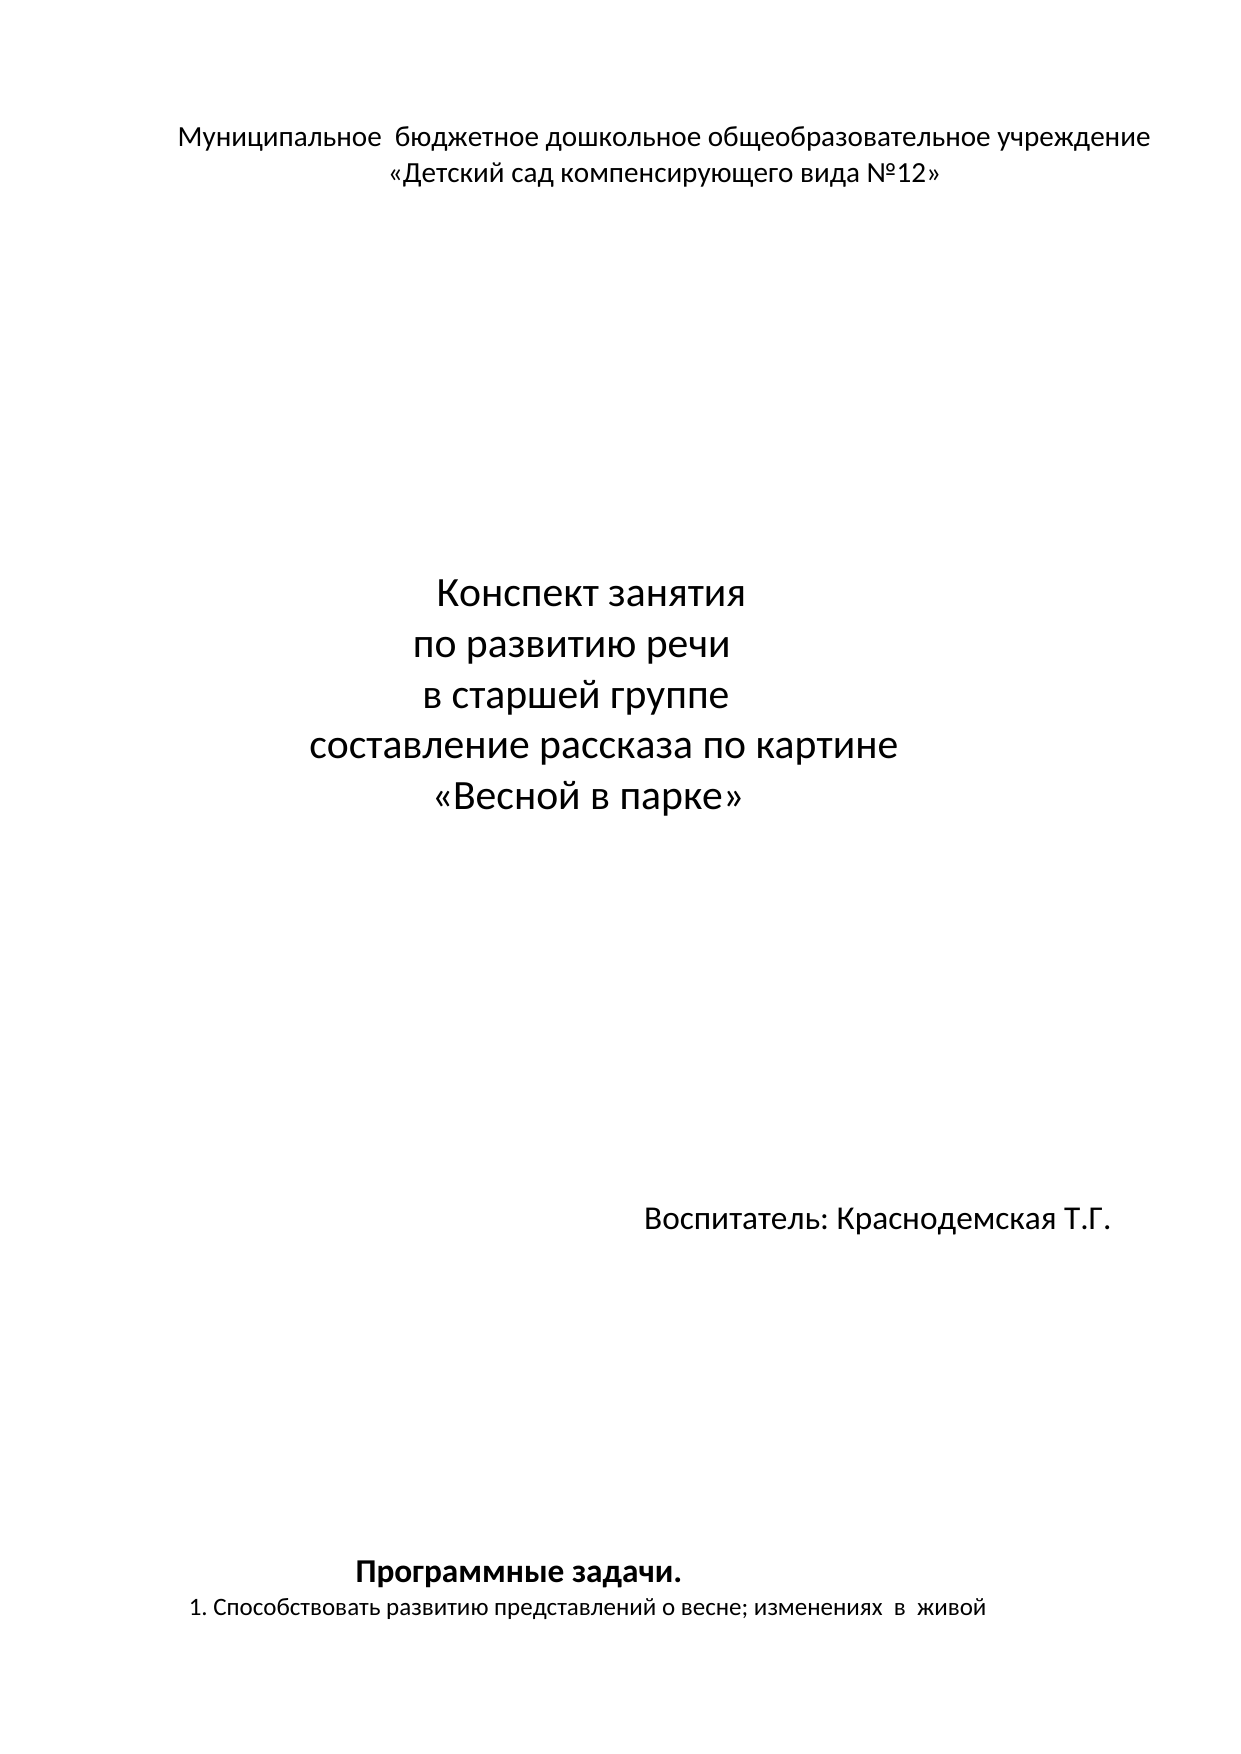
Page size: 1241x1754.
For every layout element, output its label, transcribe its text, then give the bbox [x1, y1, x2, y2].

text Воспитатель: Краснодемская Т.Г. [177, 1197, 1152, 1237]
text в старшей группе [177, 668, 1152, 718]
text 1. Способствовать развитию представлений о весне; изменениях в живой [177, 1591, 1152, 1622]
text «Весной в парке» [177, 769, 1152, 820]
text по развитию речи [177, 617, 1152, 668]
text Муниципальное бюджетное дошкольное общеобразовательное учреждение «Детский сад компенсирующего вида №12» [177, 118, 1152, 189]
text Конспект занятия [177, 566, 1152, 617]
text составление рассказа по картине [177, 718, 1152, 769]
text Программные задачи. [177, 1551, 1152, 1591]
